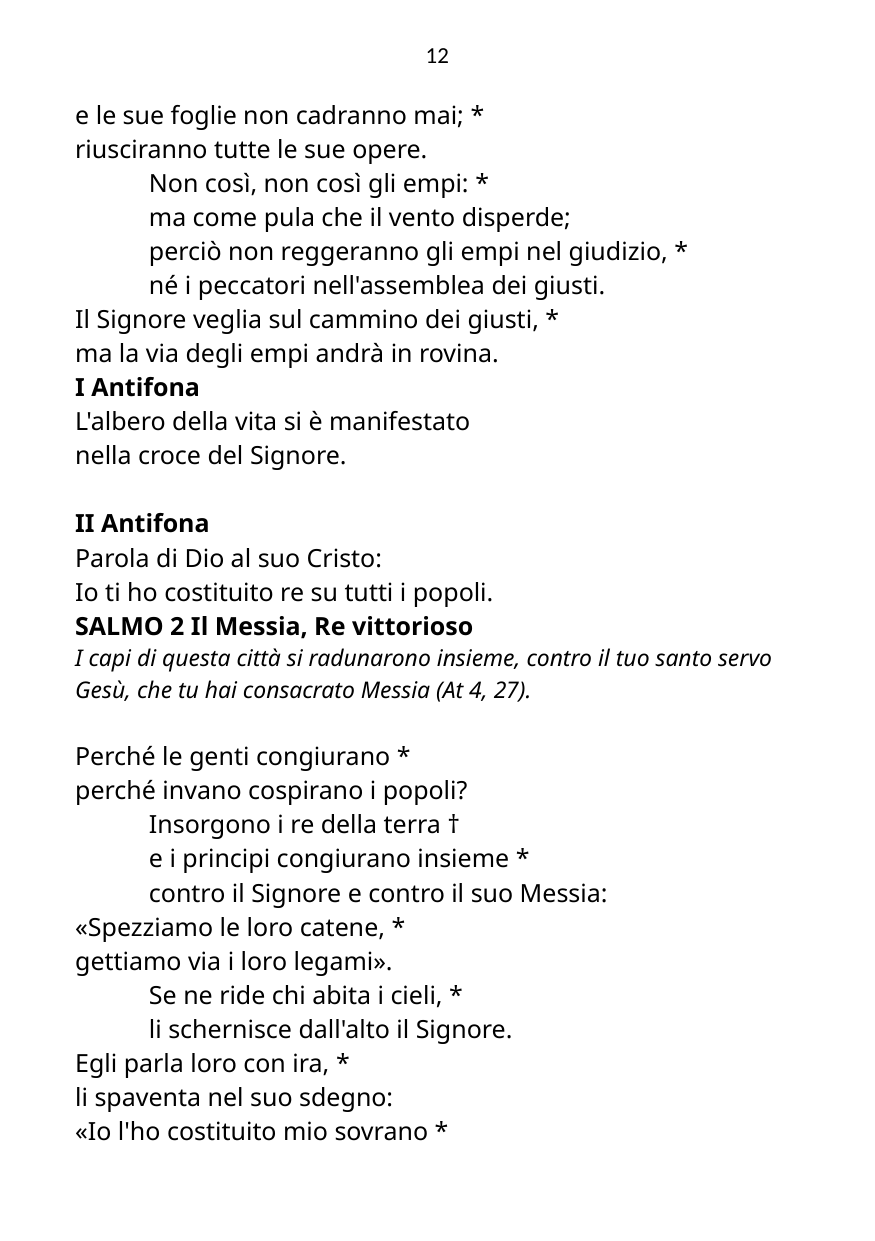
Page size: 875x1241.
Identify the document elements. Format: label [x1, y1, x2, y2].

text [75, 97, 799, 608]
text [75, 608, 799, 1148]
